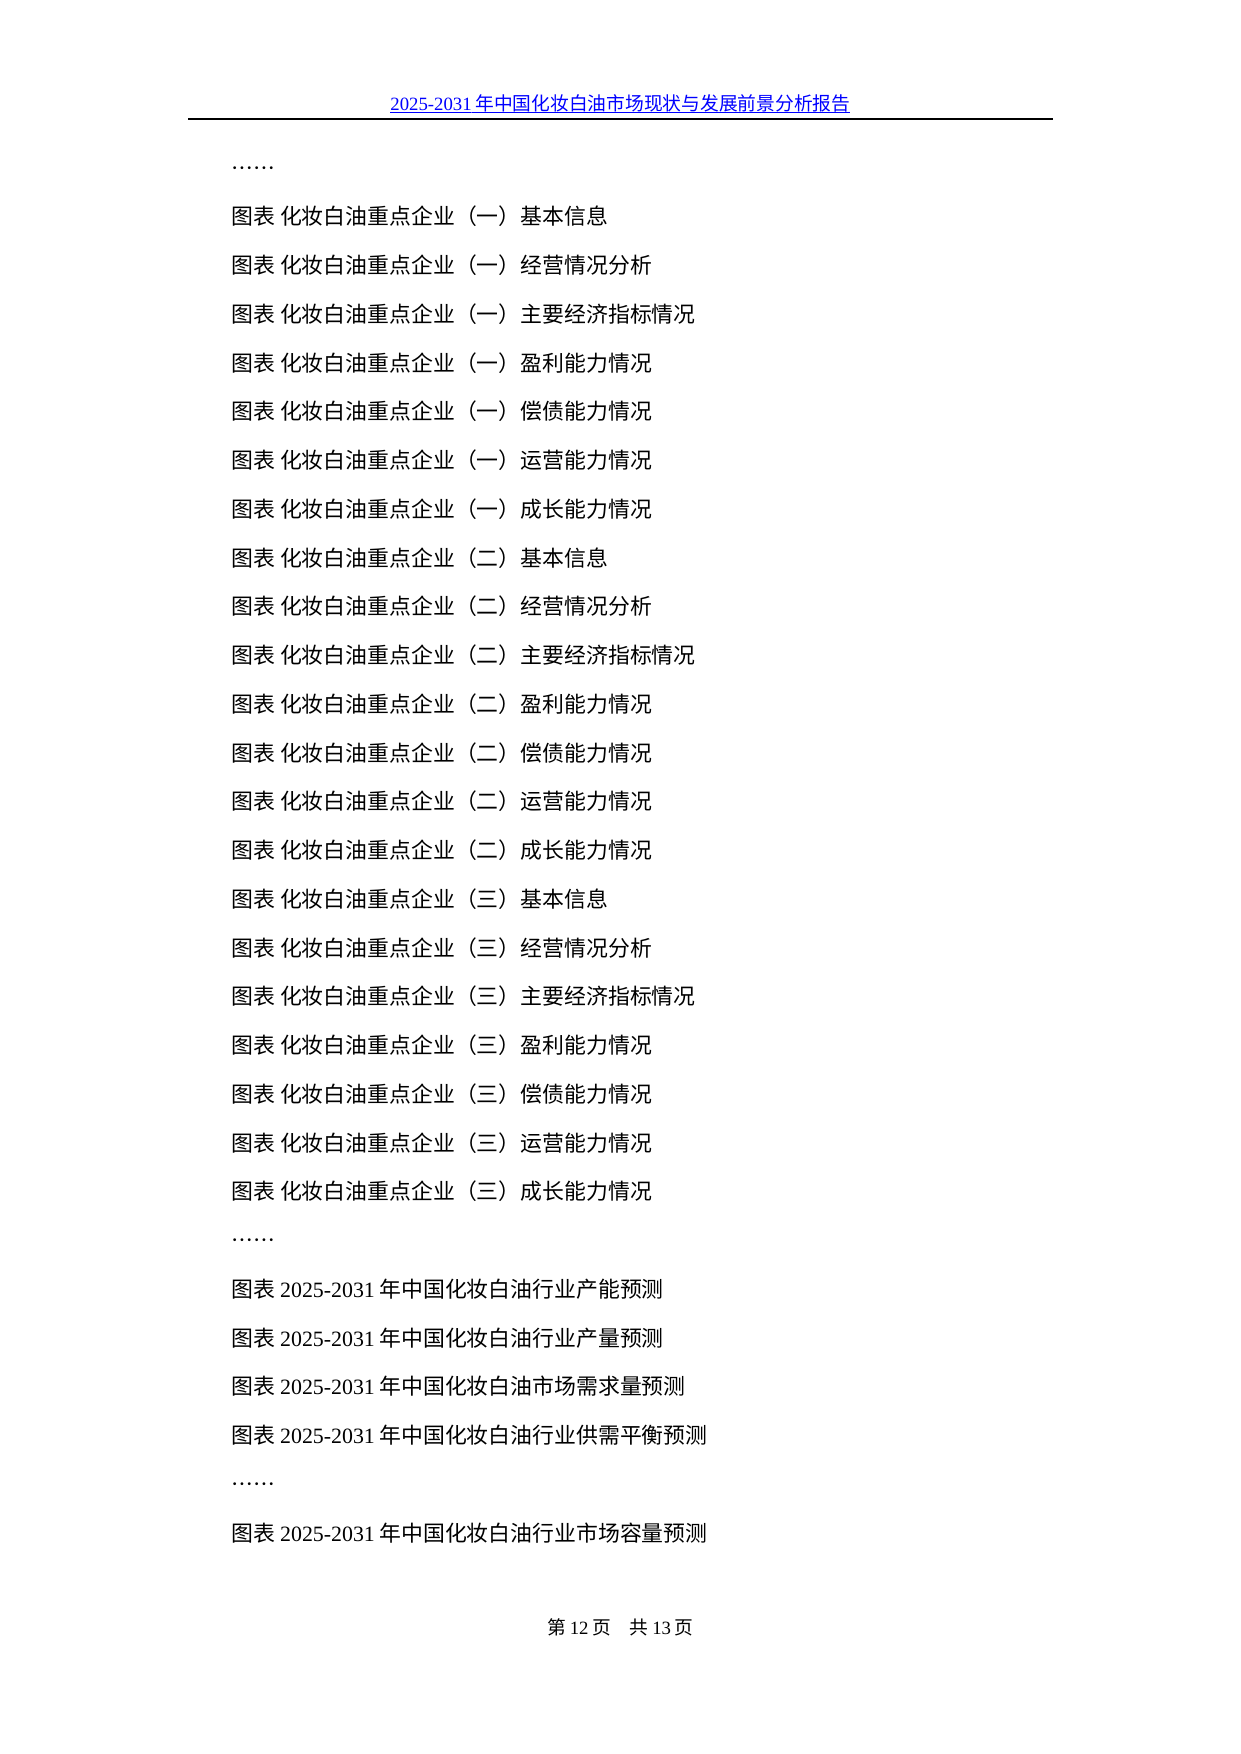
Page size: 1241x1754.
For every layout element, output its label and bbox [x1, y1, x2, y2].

text [187, 150, 1053, 1548]
